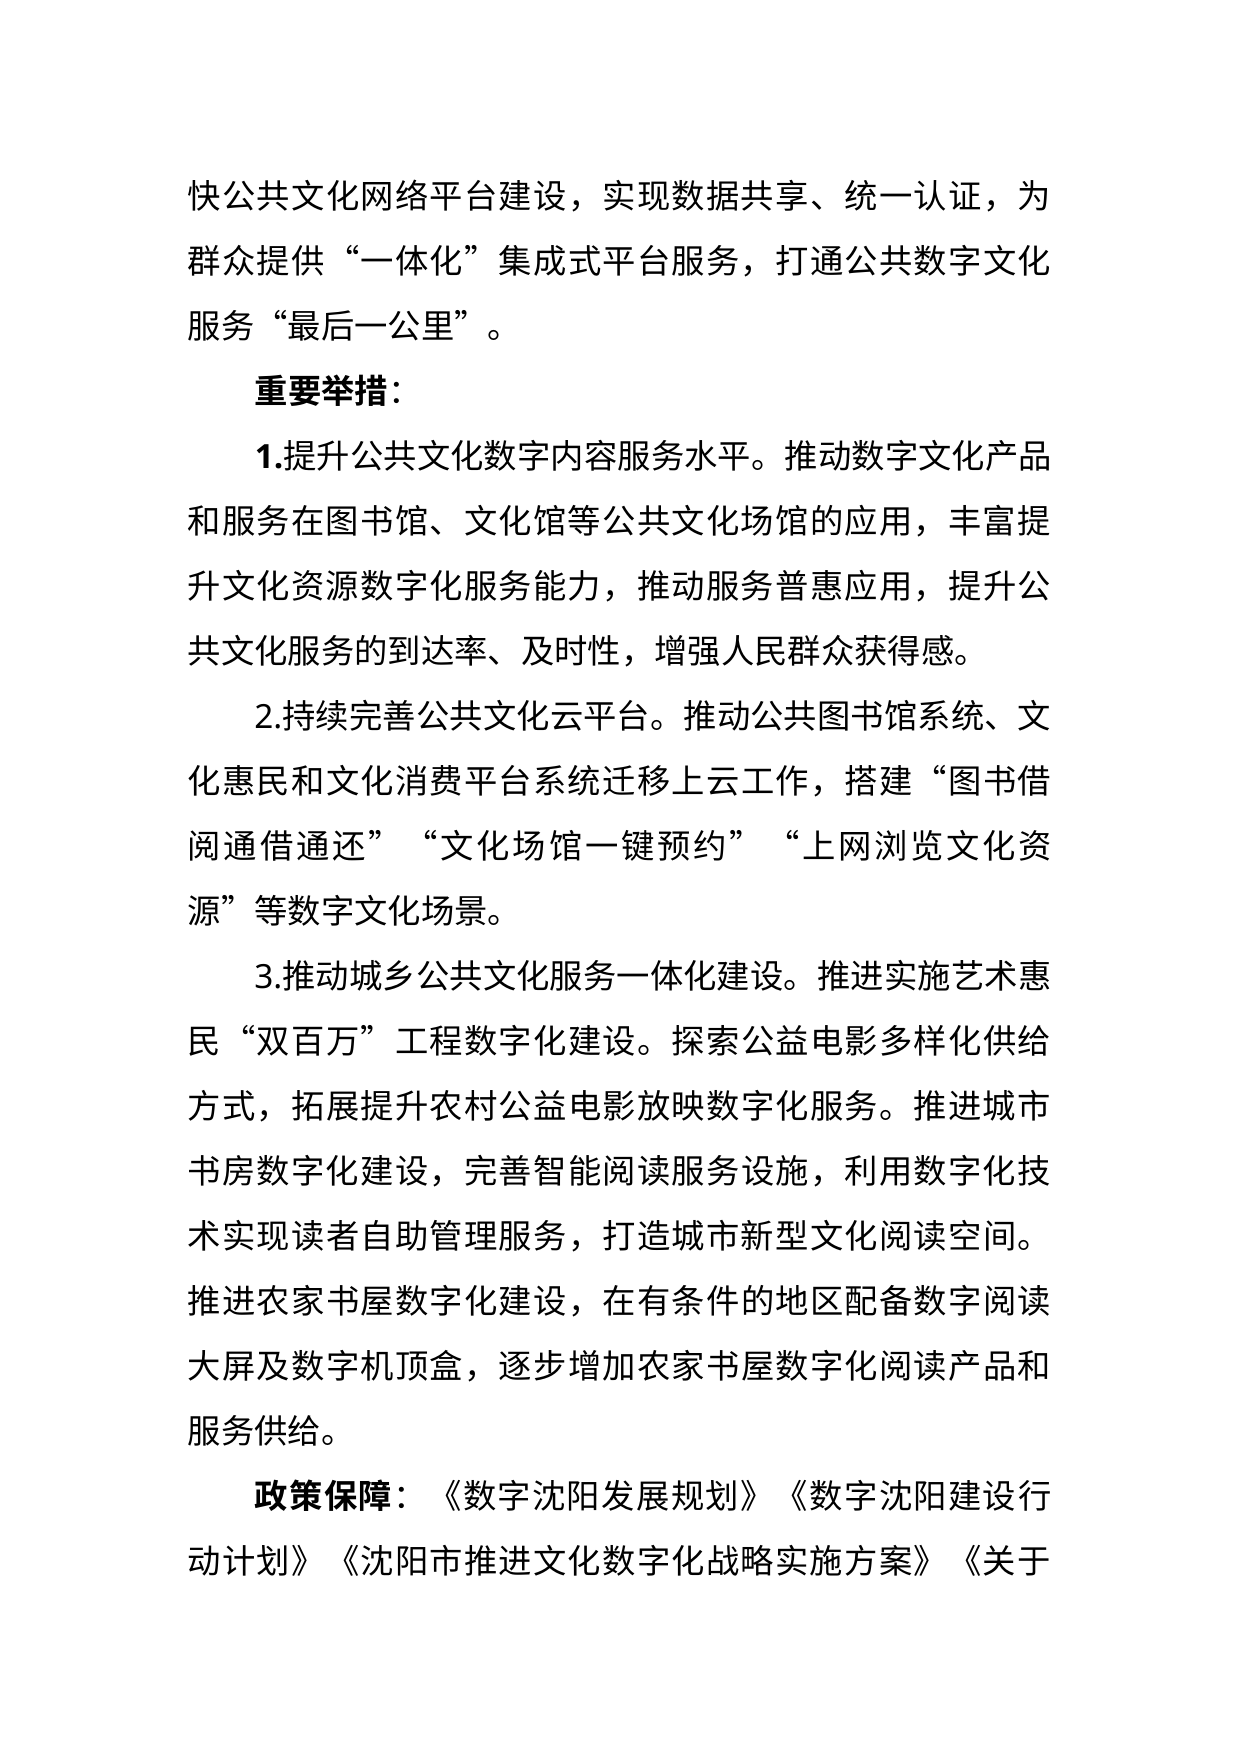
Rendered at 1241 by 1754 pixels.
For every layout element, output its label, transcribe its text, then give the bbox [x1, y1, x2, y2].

text 1.提升公共文化数字内容服务水平。推动数字文化产品和服务在图书馆、文化馆等公共文化场馆的应用，丰富提升文化资源数字化服务能力，推动服务普惠应用，提升公共文化服务的到达率、及时性，增强人民群众获得感。 [187, 422, 1053, 682]
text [187, 162, 1053, 357]
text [187, 1462, 1053, 1592]
text 重要举措： [187, 357, 1053, 422]
text 2.持续完善公共文化云平台。推动公共图书馆系统、文化惠民和文化消费平台系统迁移上云工作，搭建“图书借阅通借通还”“文化场馆一键预约”“上网浏览文化资源”等数字文化场景。 [187, 682, 1053, 942]
text 3.推动城乡公共文化服务一体化建设。推进实施艺术惠民“双百万”工程数字化建设。探索公益电影多样化供给方式，拓展提升农村公益电影放映数字化服务。推进城市书房数字化建设，完善智能阅读服务设施，利用数字化技术实现读者自助管理服务，打造城市新型文化阅读空间。推进农家书屋数字化建设，在有条件的地区配备数字阅读大屏及数字机顶盒，逐步增加农家书屋数字化阅读产品和服务供给。 [187, 942, 1053, 1462]
